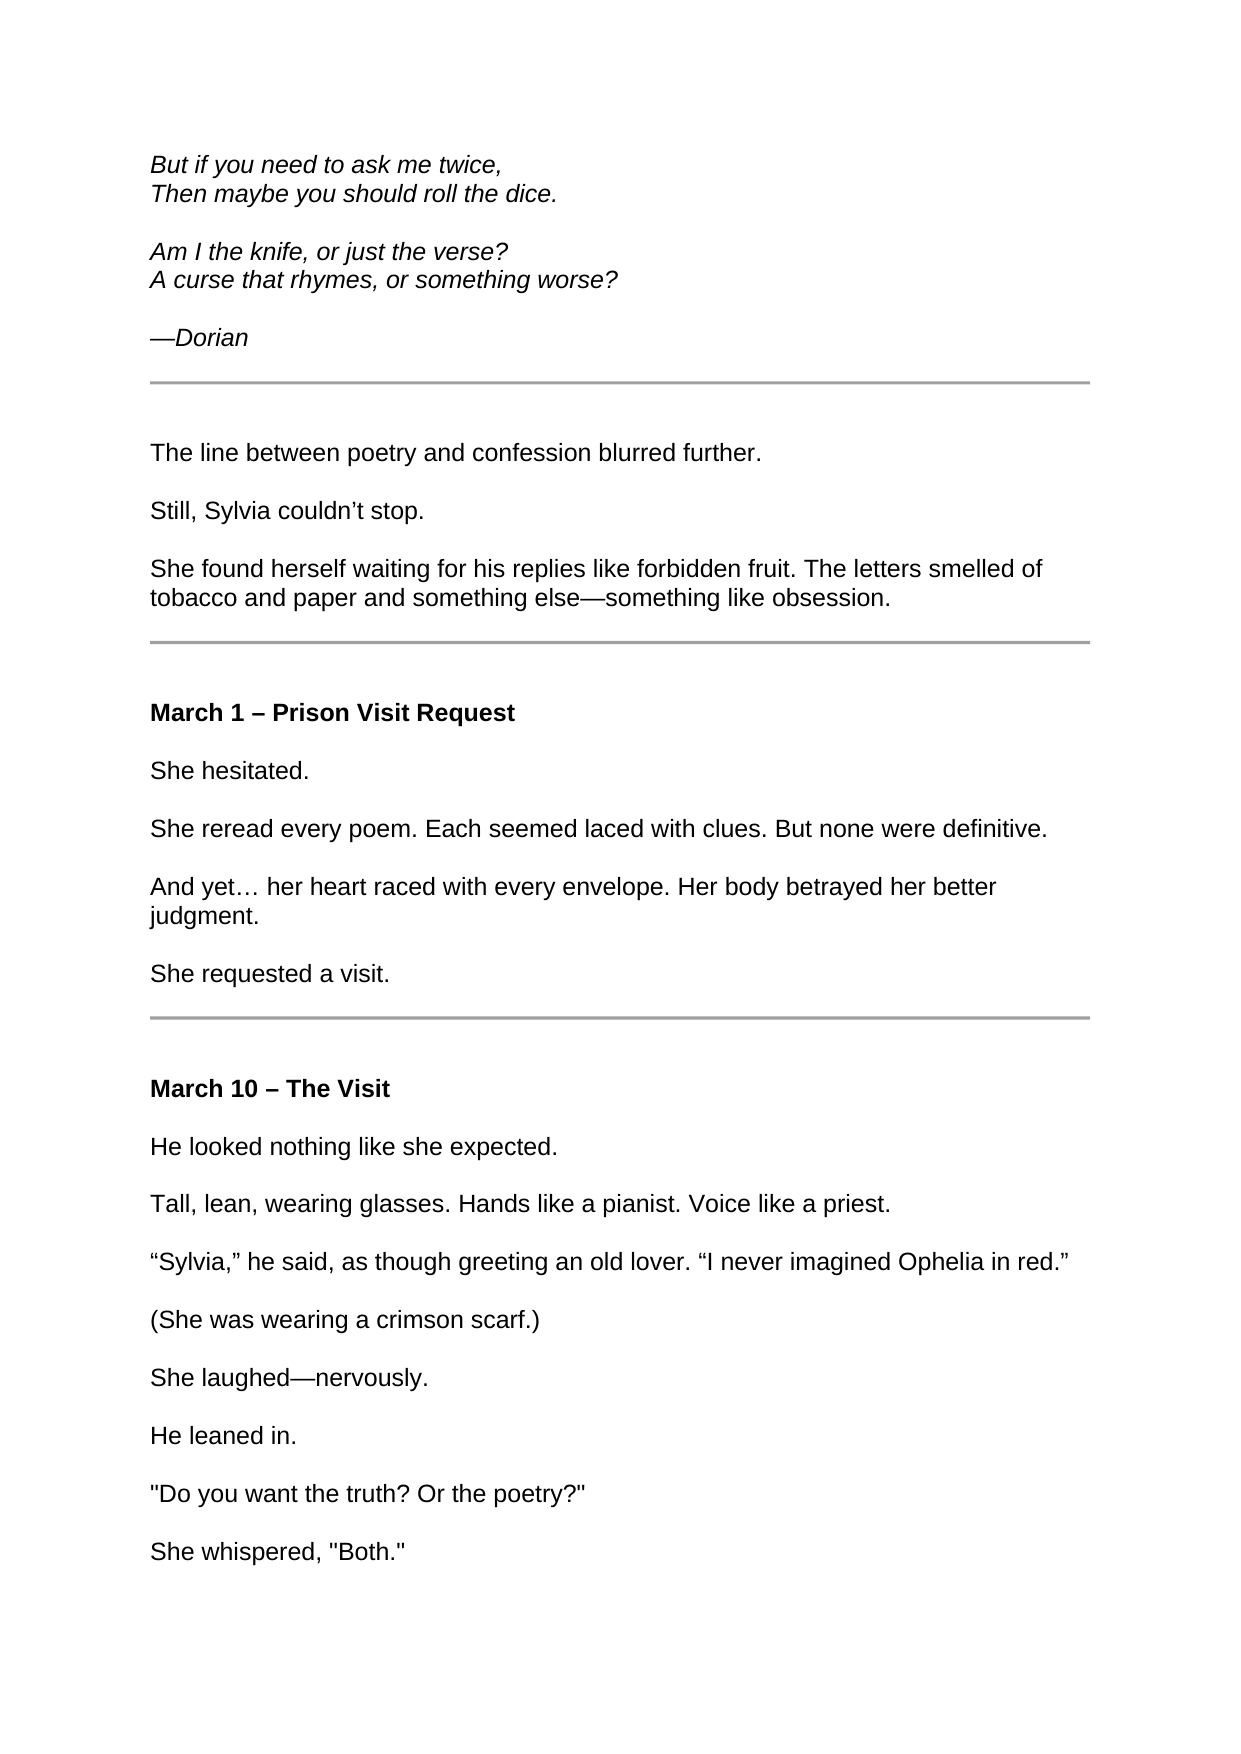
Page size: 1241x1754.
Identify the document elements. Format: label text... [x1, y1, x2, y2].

text And yet… her heart raced with every envelope. Her body betrayed her better judgment. [150, 872, 1090, 929]
text She found herself waiting for his replies like forbidden fruit. The letters smelled of tobacco and paper and something else—something like obsession. [150, 554, 1090, 612]
text She hesitated. [150, 756, 1090, 785]
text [150, 150, 1090, 207]
text The line between poetry and confession blurred further. [150, 438, 1090, 467]
text March 1 – Prison Visit Request [150, 698, 1090, 727]
text Tall, lean, wearing glasses. Hands like a pianist. Voice like a priest. [150, 1189, 1090, 1218]
text —Dorian [150, 323, 1090, 352]
text March 10 – The Visit [150, 1074, 1090, 1102]
text She reread every poem. Each seemed laced with clues. But none were definitive. [150, 814, 1090, 843]
text (She was wearing a crimson scarf.) [150, 1305, 1090, 1334]
text She requested a visit. [150, 958, 1090, 987]
text He looked nothing like she expected. [150, 1132, 1090, 1160]
text She whispered, "Both." [150, 1537, 1090, 1566]
text Still, Sylvia couldn’t stop. [150, 496, 1090, 525]
text He leaned in. [150, 1421, 1090, 1450]
text She laughed—nervously. [150, 1363, 1090, 1392]
text Am I the knife, or just the verse? A curse that rhymes, or something worse? [150, 237, 1090, 294]
text "Do you want the truth? Or the poetry?" [150, 1479, 1090, 1508]
text “Sylvia,” he said, as though greeting an old lover. “I never imagined Ophelia in red.” [150, 1247, 1090, 1276]
